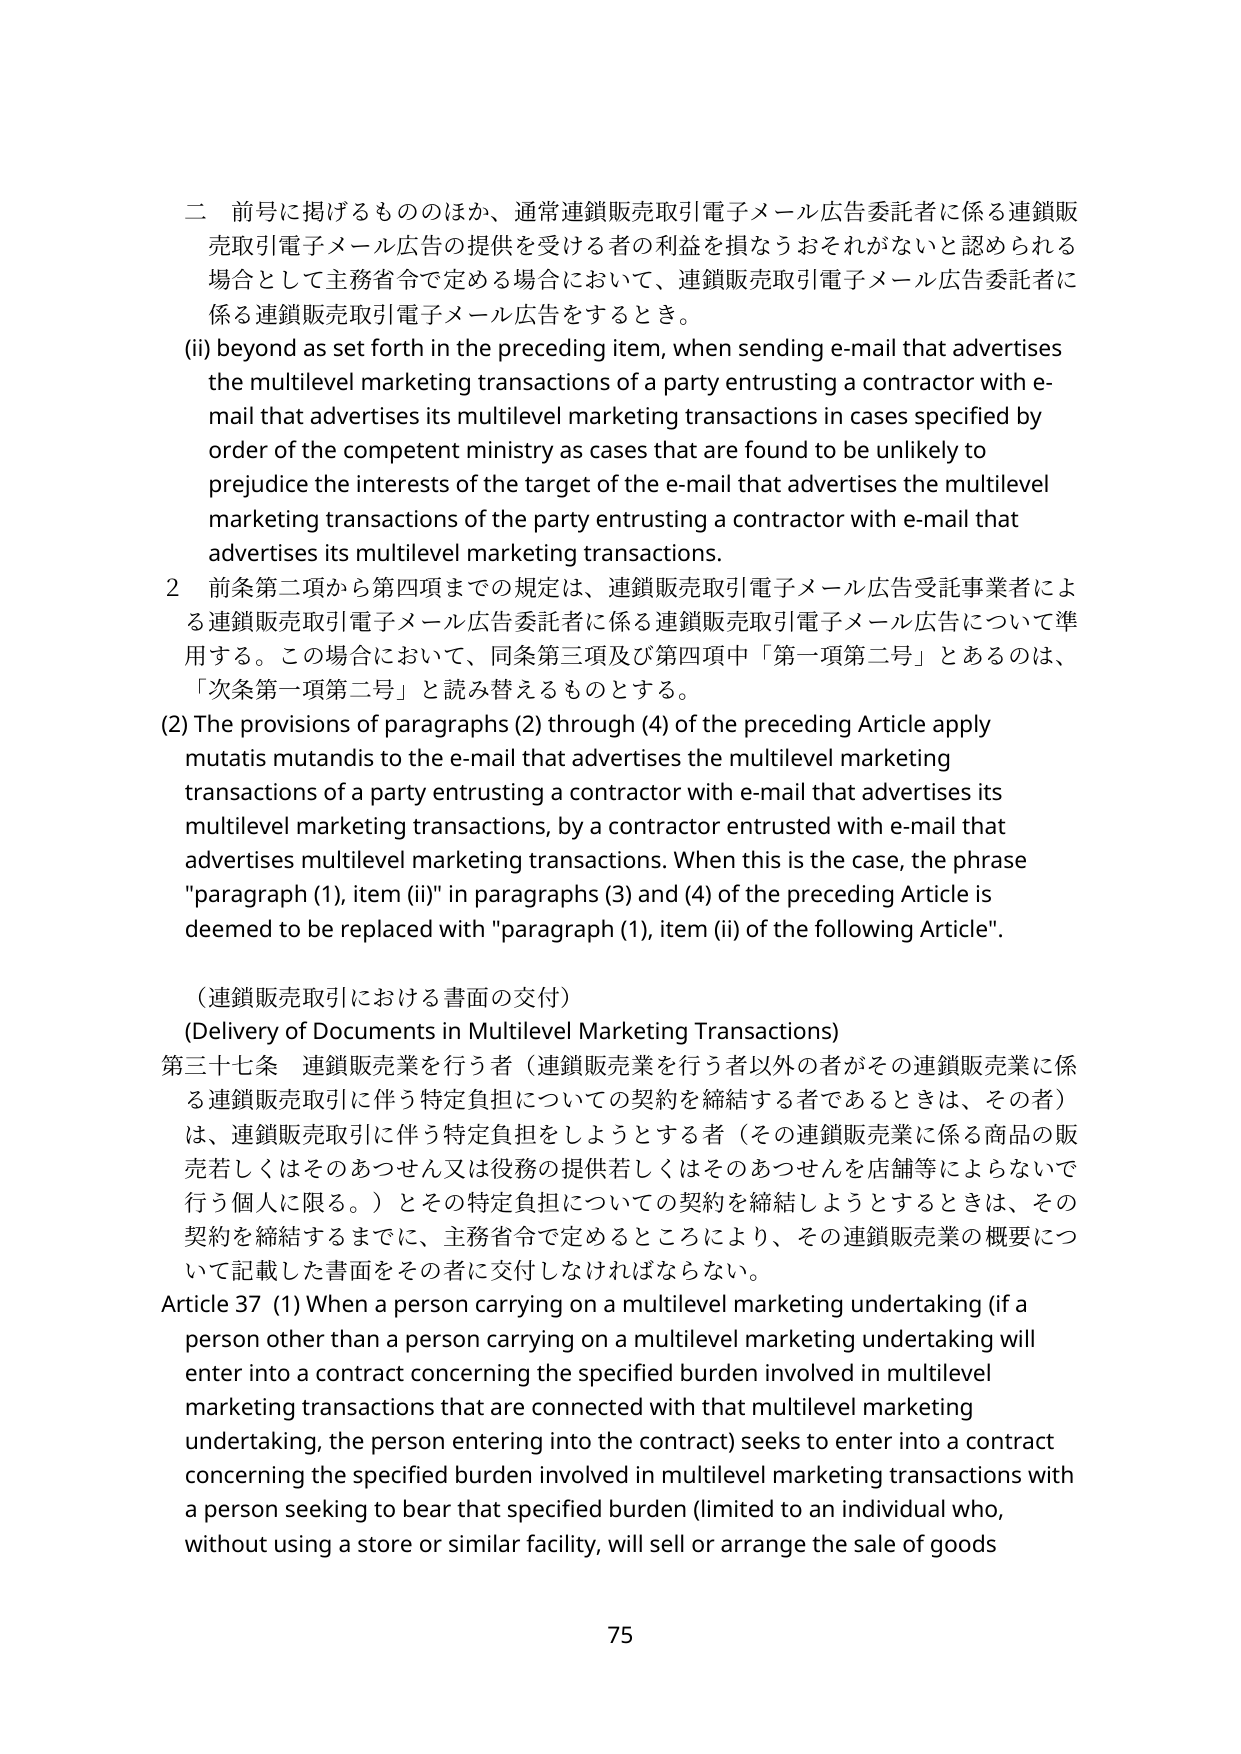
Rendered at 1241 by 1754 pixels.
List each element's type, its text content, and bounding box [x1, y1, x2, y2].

text （連鎖販売取引における書面の交付） [184, 979, 1079, 1014]
text ２ 前条第二項から第四項までの規定は、連鎖販売取引電子メール広告受託事業者による連鎖販売取引電子メール広告委託者に係る連鎖販売取引電子メール広告について準用する。この場合において、同条第三項及び第四項中「第一項第二号」とあるのは、「次条第一項第二号」と読み替えるものとする。 [161, 569, 1079, 706]
text 二 前号に掲げるもののほか、通常連鎖販売取引電子メール広告委託者に係る連鎖販売取引電子メール広告の提供を受ける者の利益を損なうおそれがないと認められる場合として主務省令で定める場合において、連鎖販売取引電子メール広告委託者に係る連鎖販売取引電子メール広告をするとき。 [184, 194, 1079, 330]
text (ii) beyond as set forth in the preceding item, when sending e-mail that advertises the multilevel marketing transactions of a party entrusting a contractor with e-mail that advertises its multilevel marketing transactions in cases specified by order of the competent ministry as cases that are found to be unlikely to prejudice the interests of the target of the e-mail that advertises the multilevel marketing transactions of the party entrusting a contractor with e-mail that advertises its multilevel marketing transactions. [184, 330, 1079, 569]
text (Delivery of Documents in Multilevel Marketing Transactions) [184, 1014, 1079, 1048]
text 第三十七条 連鎖販売業を行う者（連鎖販売業を行う者以外の者がその連鎖販売業に係る連鎖販売取引に伴う特定負担についての契約を締結する者であるときは、その者）は、連鎖販売取引に伴う特定負担をしようとする者（その連鎖販売業に係る商品の販売若しくはそのあつせん又は役務の提供若しくはそのあつせんを店舗等によらないで行う個人に限る。）とその特定負担についての契約を締結しようとするときは、その契約を締結するまでに、主務省令で定めるところにより、その連鎖販売業の概要について記載した書面をその者に交付しなければならない。 [161, 1048, 1079, 1287]
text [161, 1287, 1079, 1560]
text (2) The provisions of paragraphs (2) through (4) of the preceding Article apply mutatis mutandis to the e-mail that advertises the multilevel marketing transactions of a party entrusting a contractor with e-mail that advertises its multilevel marketing transactions, by a contractor entrusted with e-mail that advertises multilevel marketing transactions. When this is the case, the phrase "paragraph (1), item (ii)" in paragraphs (3) and (4) of the preceding Article is deemed to be replaced with "paragraph (1), item (ii) of the following Article". [161, 706, 1079, 945]
